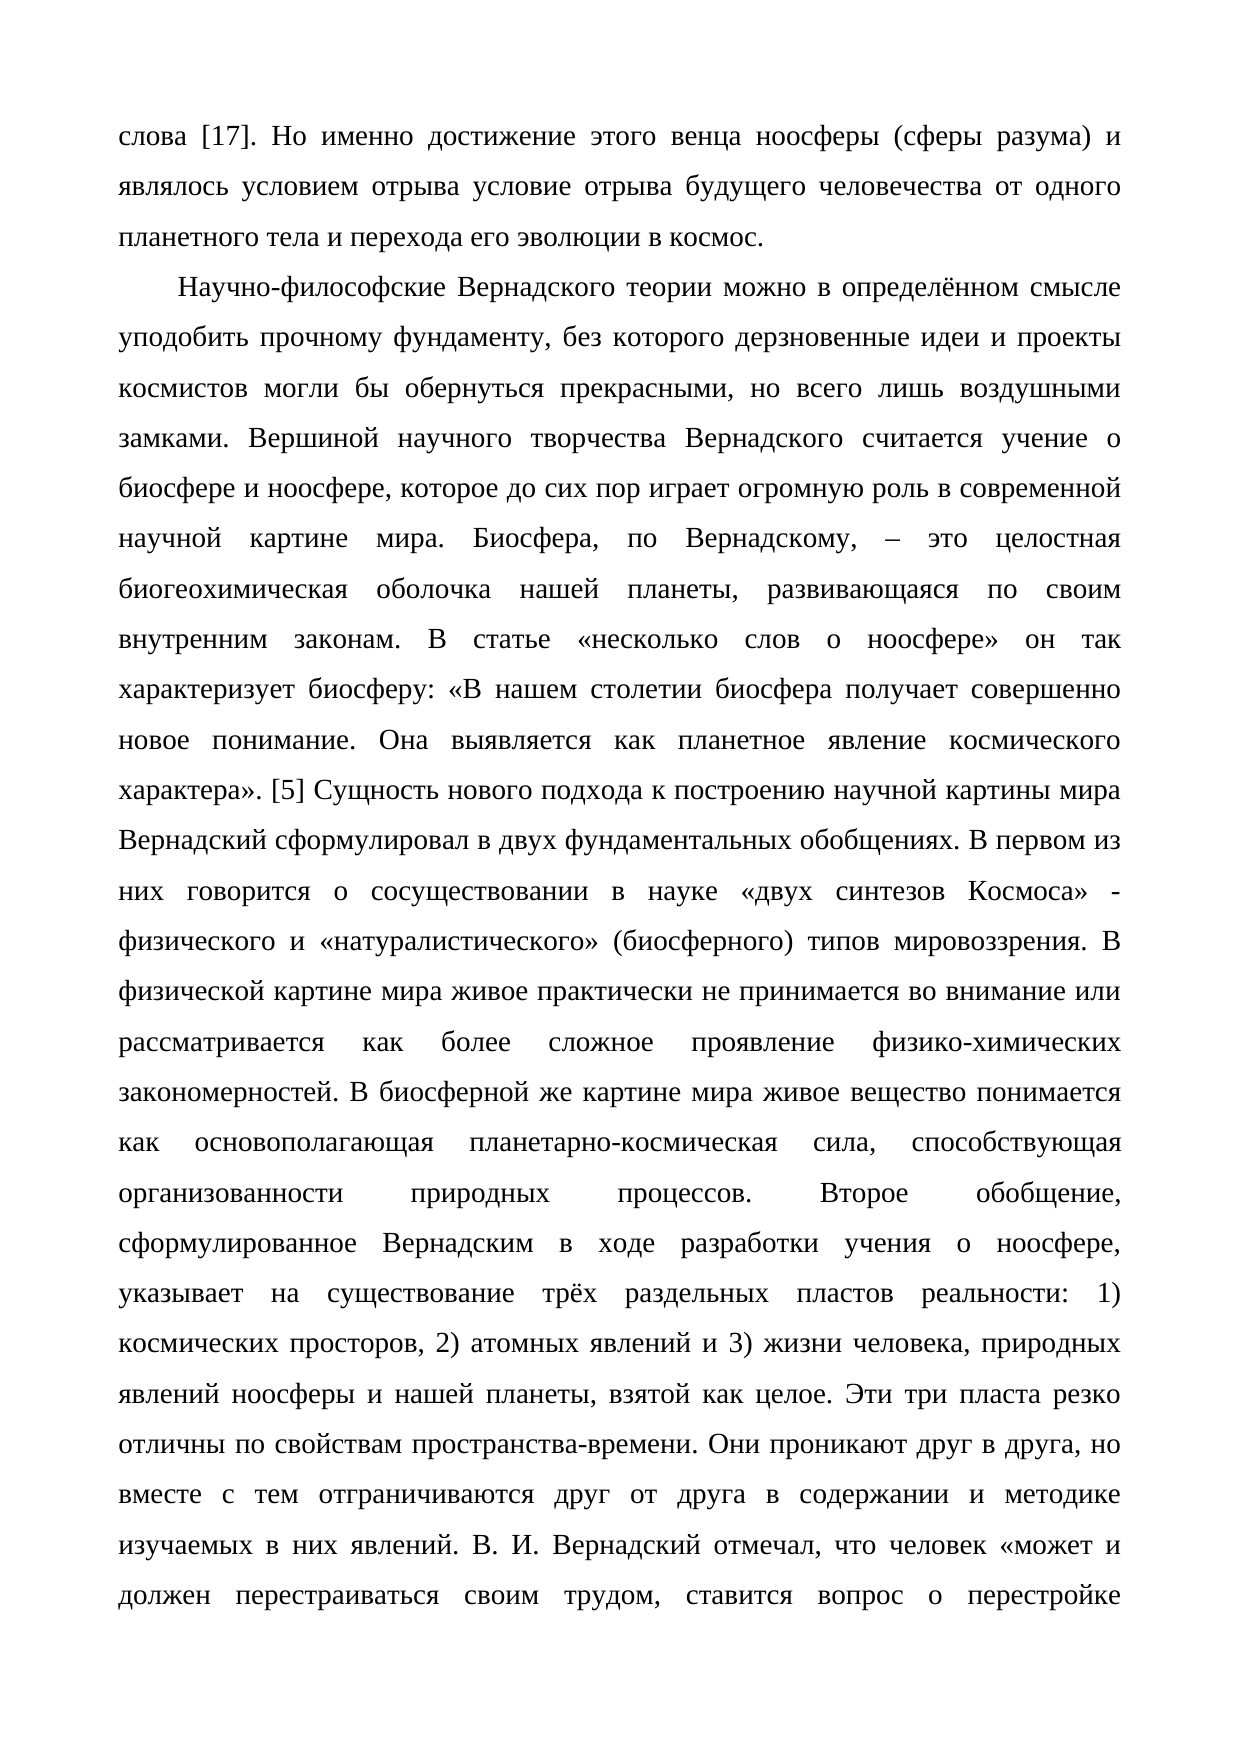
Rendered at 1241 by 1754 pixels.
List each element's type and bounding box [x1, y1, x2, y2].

text [118, 118, 1122, 252]
text [118, 269, 1122, 1611]
